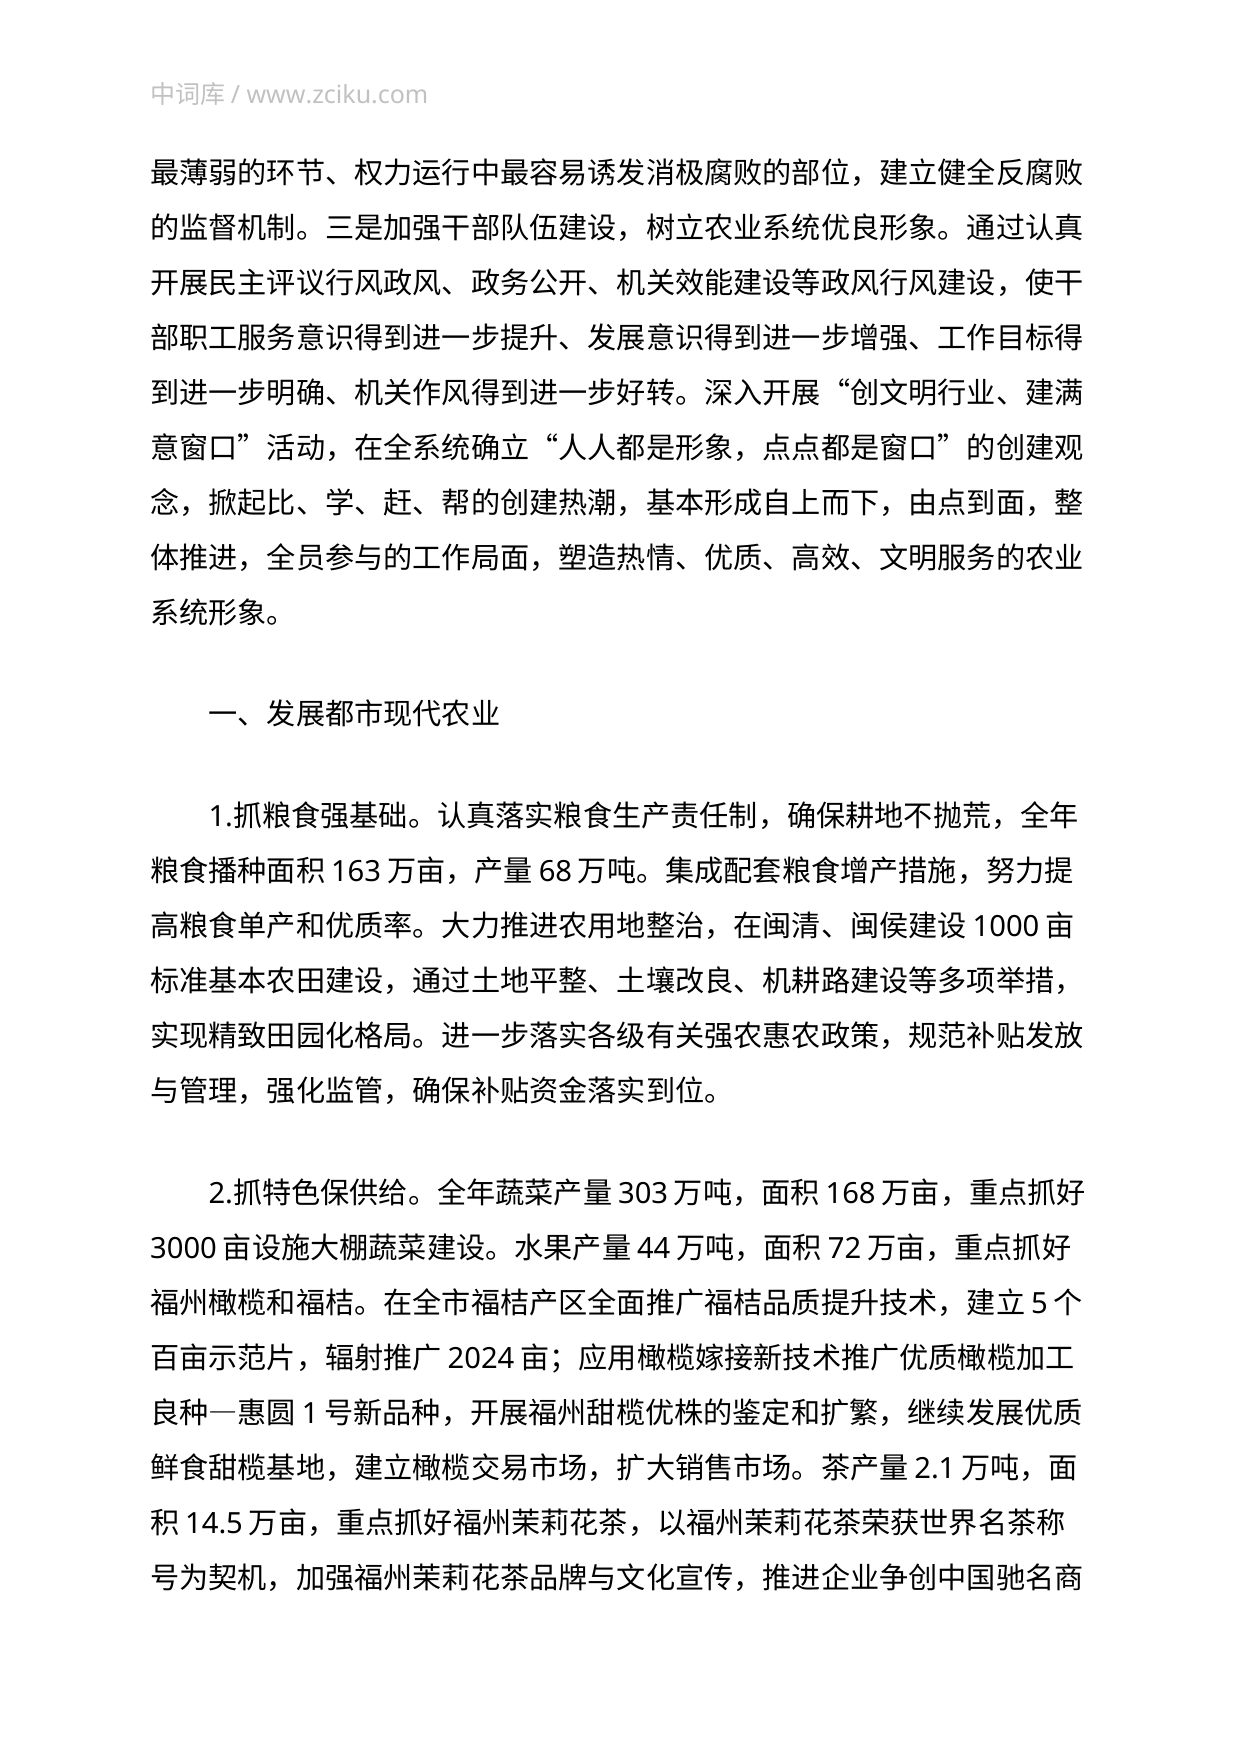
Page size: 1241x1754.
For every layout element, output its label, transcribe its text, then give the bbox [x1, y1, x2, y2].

text 一、发展都市现代农业 [150, 691, 1090, 733]
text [150, 150, 1090, 631]
text 1.抓粮食强基础。认真落实粮食生产责任制，确保耕地不抛荒，全年粮食播种面积163万亩，产量68万吨。集成配套粮食增产措施，努力提高粮食单产和优质率。大力推进农用地整治，在闽清、闽侯建设1000亩标准基本农田建设，通过土地平整、土壤改良、机耕路建设等多项举措，实现精致田园化格局。进一步落实各级有关强农惠农政策，规范补贴发放与管理，强化监管，确保补贴资金落实到位。 [150, 793, 1090, 1110]
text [150, 1169, 1090, 1597]
